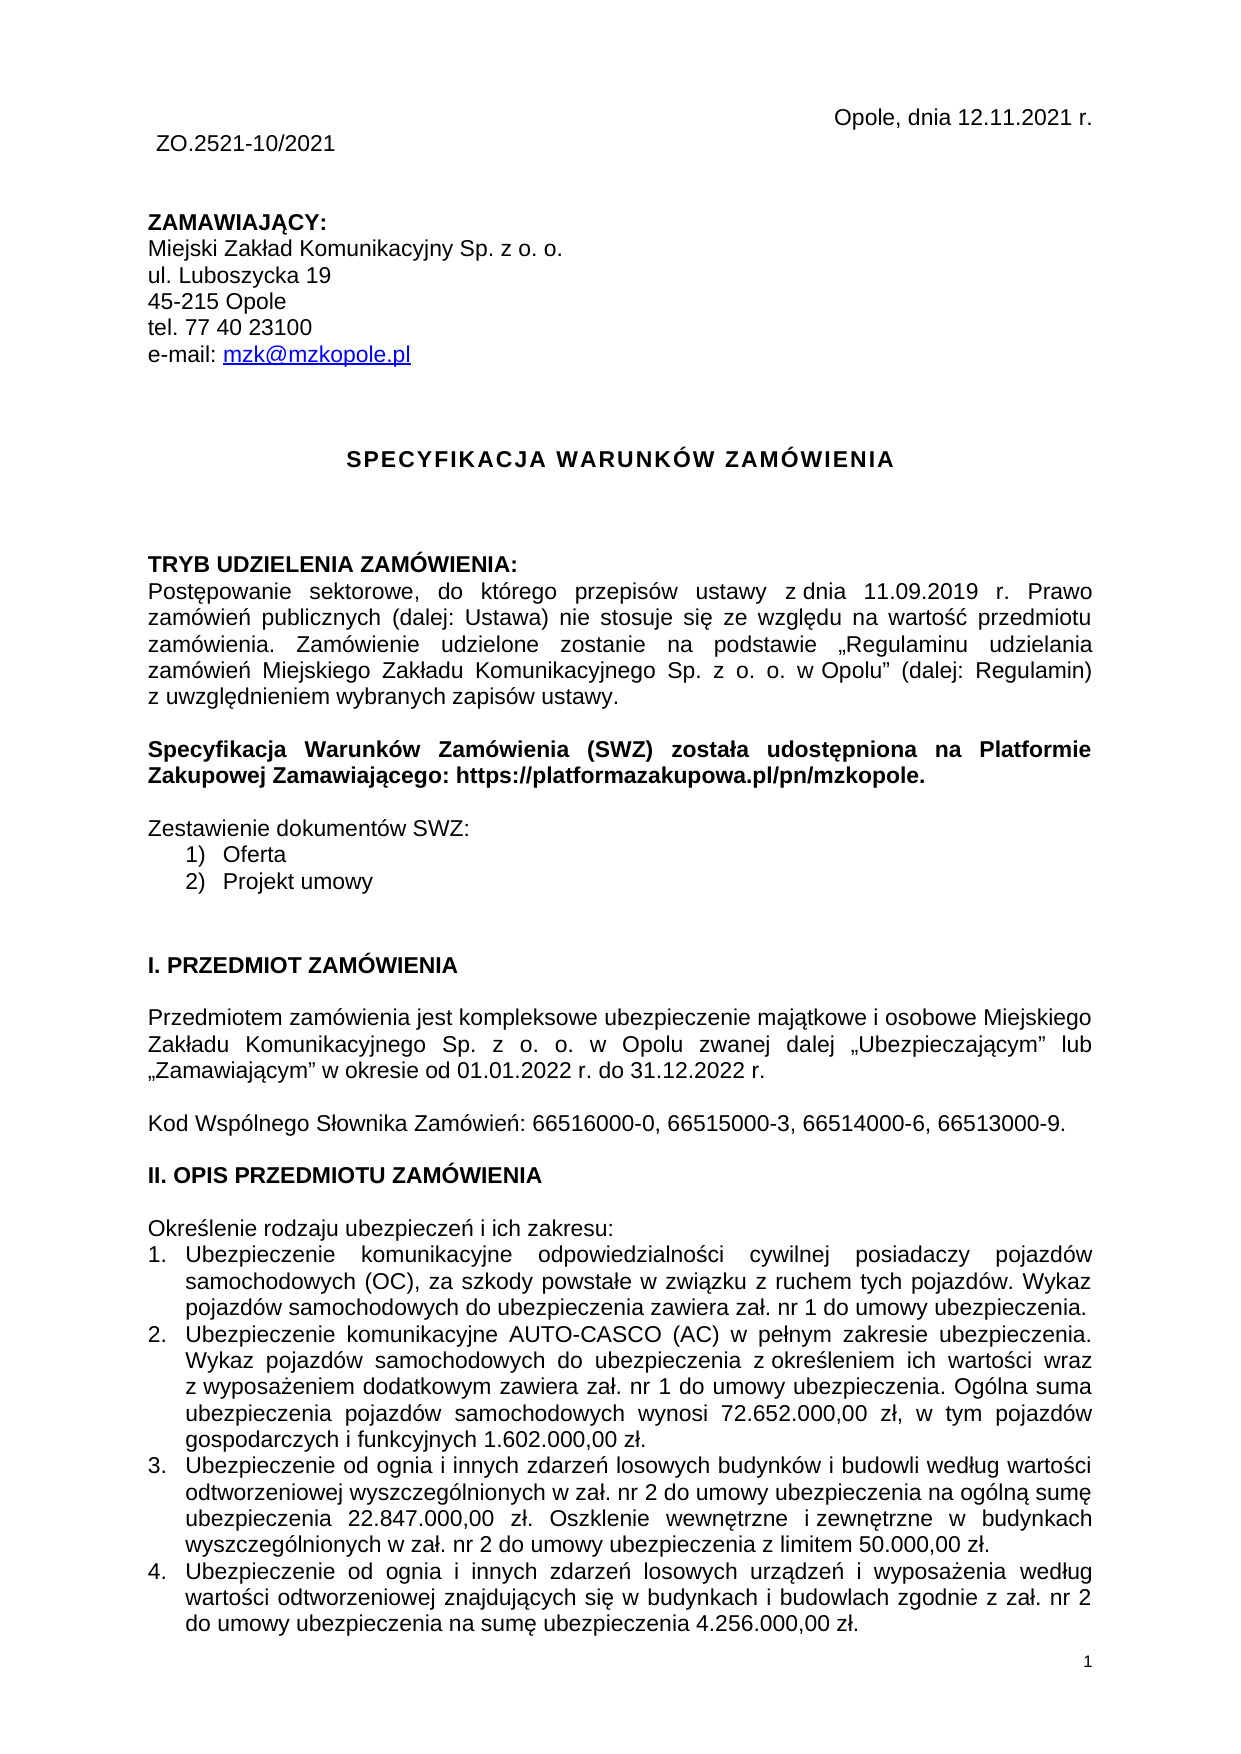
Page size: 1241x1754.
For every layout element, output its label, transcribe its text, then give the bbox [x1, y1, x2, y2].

text Zestawienie dokumentów SWZ: [148, 815, 1092, 841]
text Postępowanie sektorowe, do którego przepisów ustawy z dnia 11.09.2019 r. Prawo zamówień publicznych (dalej: Ustawa) nie stosuje się ze względu na wartość przedmiotu zamówienia. Zamówienie udzielone zostanie na podstawie „Regulaminu udzielania zamówień Miejskiego Zakładu Komunikacyjnego Sp. z o. o. w Opolu” (dalej: Regulamin) z uwzględnieniem wybranych zapisów ustawy. [148, 578, 1092, 709]
list Projekt umowy [185, 868, 1092, 894]
text ZO.2521-10/2021 [156, 130, 1092, 156]
text Przedmiotem zamówienia jest kompleksowe ubezpieczenie majątkowe i osobowe Miejskiego Zakładu Komunikacyjnego Sp. z o. o. w Opolu zwanej dalej „Ubezpieczającym” lub „Zamawiającym” w okresie od 01.01.2022 r. do 31.12.2022 r. [148, 1004, 1092, 1083]
subtitle Opole, dnia 12.11.2021 r. [148, 103, 1092, 130]
subtitle I. PRZEDMIOT ZAMÓWIENIA [148, 952, 1092, 978]
list Ubezpieczenie od ognia i innych zdarzeń losowych urządzeń i wyposażenia według wartości odtworzeniowej znajdujących się w budynkach i budowlach zgodnie z zał. nr 2 do umowy ubezpieczenia na sumę ubezpieczenia 4.256.000,00 zł. [148, 1558, 1092, 1637]
text ZAMAWIAJĄCY: [148, 209, 1092, 235]
text e-mail: mzk@mzkopole.pl [148, 341, 1092, 367]
list Ubezpieczenie komunikacyjne odpowiedzialności cywilnej posiadaczy pojazdów samochodowych (OC), za szkody powstałe w związku z ruchem tych pojazdów. Wykaz pojazdów samochodowych do ubezpieczenia zawiera zał. nr 1 do umowy ubezpieczenia. [148, 1241, 1092, 1321]
text Określenie rodzaju ubezpieczeń i ich zakresu: [148, 1215, 1092, 1241]
text ul. Luboszycka 19 [148, 262, 1092, 288]
text TRYB UDZIELENIA ZAMÓWIENIA: [148, 551, 1092, 578]
text tel. 77 40 23100 [148, 314, 1092, 341]
text SPECYFIKACJA WARUNKÓW ZAMÓWIENIA [148, 446, 1092, 472]
text 45-215 Opole [148, 288, 1092, 314]
text Kod Wspólnego Słownika Zamówień: 66516000-0, 66515000-3, 66514000-6, 66513000-9. [148, 1110, 1092, 1136]
text Miejski Zakład Komunikacyjny Sp. z o. o. [148, 235, 1092, 262]
text Specyfikacja Warunków Zamówienia (SWZ) została udostępniona na Platformie Zakupowej Zamawiającego: https://platformazakupowa.pl/pn/mzkopole. [148, 736, 1092, 789]
list Ubezpieczenie od ognia i innych zdarzeń losowych budynków i budowli według wartości odtworzeniowej wyszczególnionych w zał. nr 2 do umowy ubezpieczenia na ogólną sumę ubezpieczenia 22.847.000,00 zł. Oszklenie wewnętrzne i zewnętrzne w budynkach wyszczególnionych w zał. nr 2 do umowy ubezpieczenia z limitem 50.000,00 zł. [148, 1452, 1092, 1558]
list Oferta [185, 841, 1092, 868]
text II. OPIS PRZEDMIOTU ZAMÓWIENIA [148, 1162, 1092, 1189]
list Ubezpieczenie komunikacyjne AUTO-CASCO (AC) w pełnym zakresie ubezpieczenia. Wykaz pojazdów samochodowych do ubezpieczenia z określeniem ich wartości wraz z wyposażeniem dodatkowym zawiera zał. nr 1 do umowy ubezpieczenia. Ogólna suma ubezpieczenia pojazdów samochodowych wynosi 72.652.000,00 zł, w tym pojazdów gospodarczych i funkcyjnych 1.602.000,00 zł. [148, 1321, 1092, 1452]
